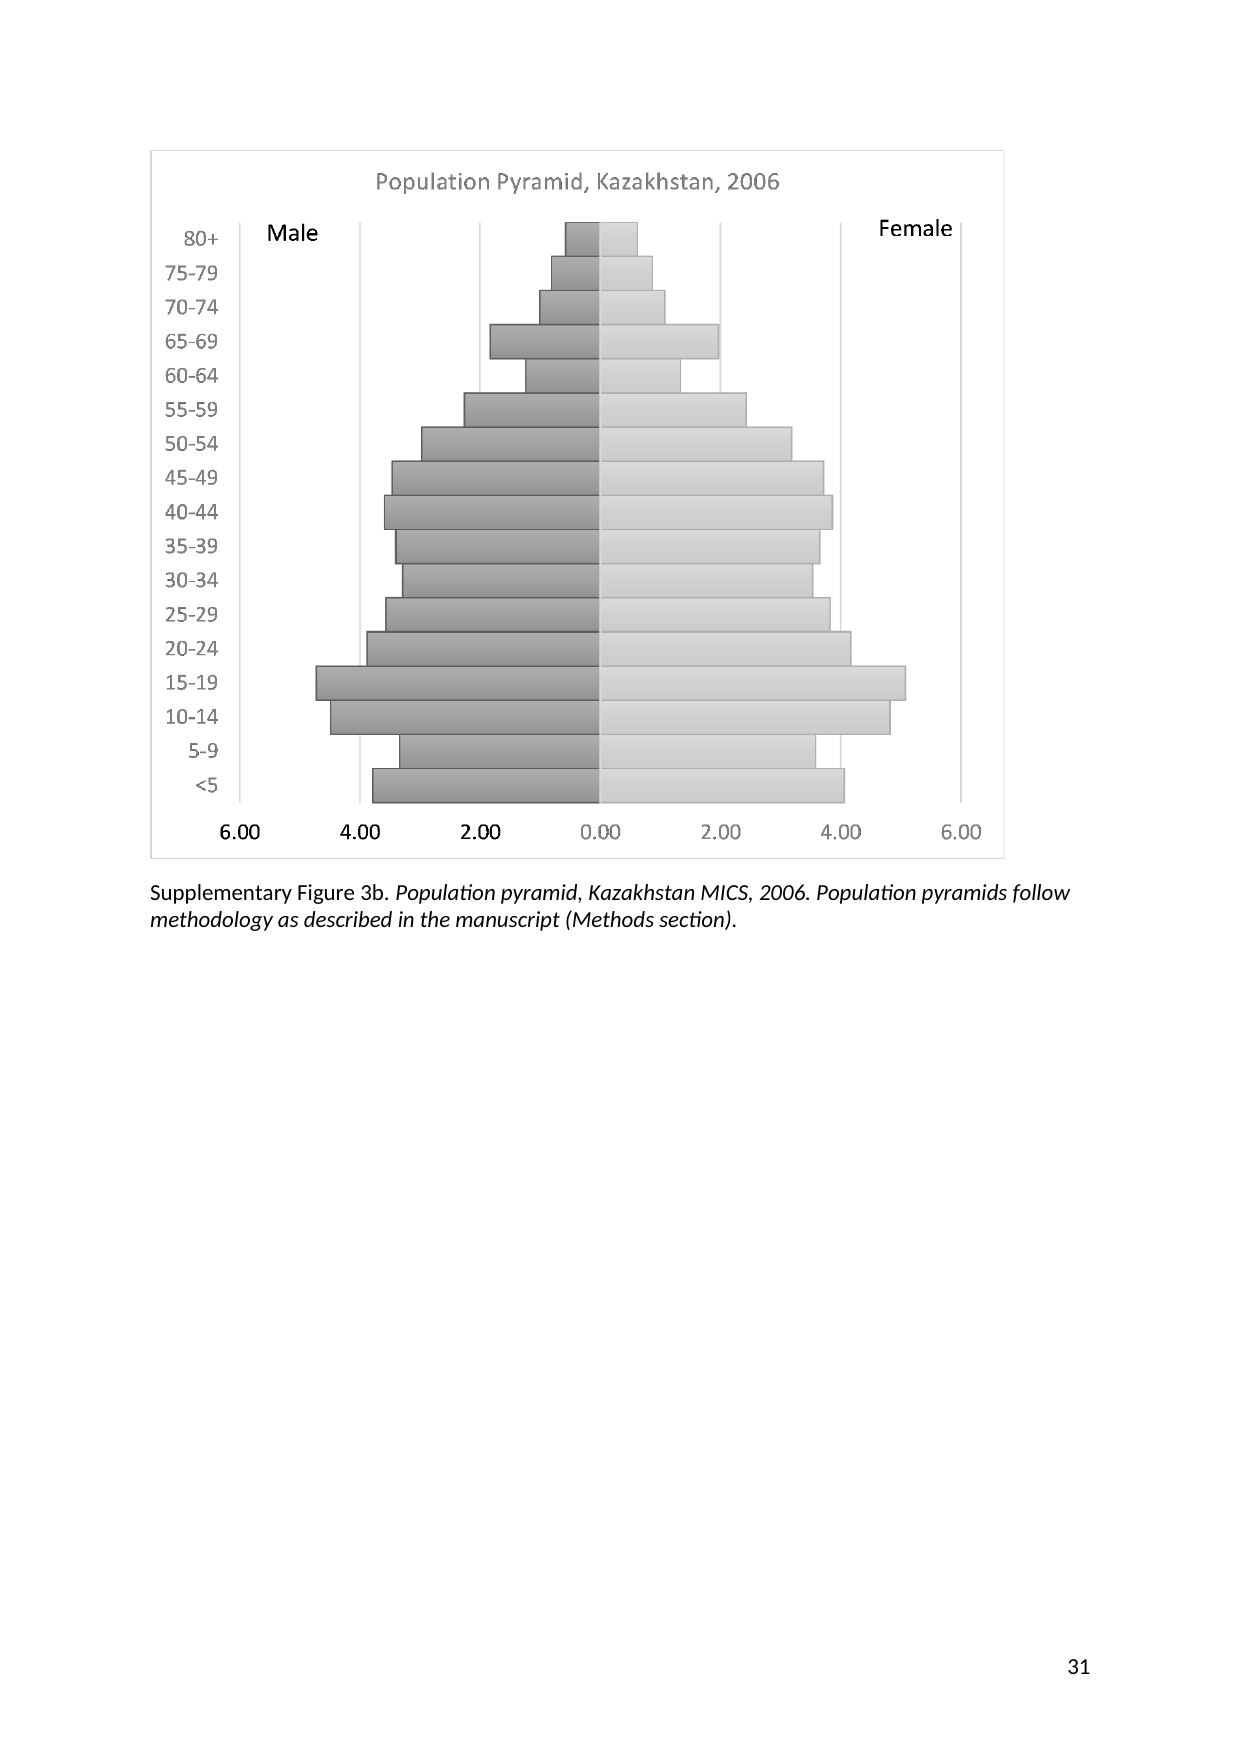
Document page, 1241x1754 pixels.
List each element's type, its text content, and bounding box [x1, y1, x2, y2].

text Supplementary Figure 3b. Population pyramid, Kazakhstan MICS, 2006. Population pyramids follow methodology as described in the manuscript (Methods section). [150, 878, 1090, 934]
picture [150, 150, 1005, 859]
